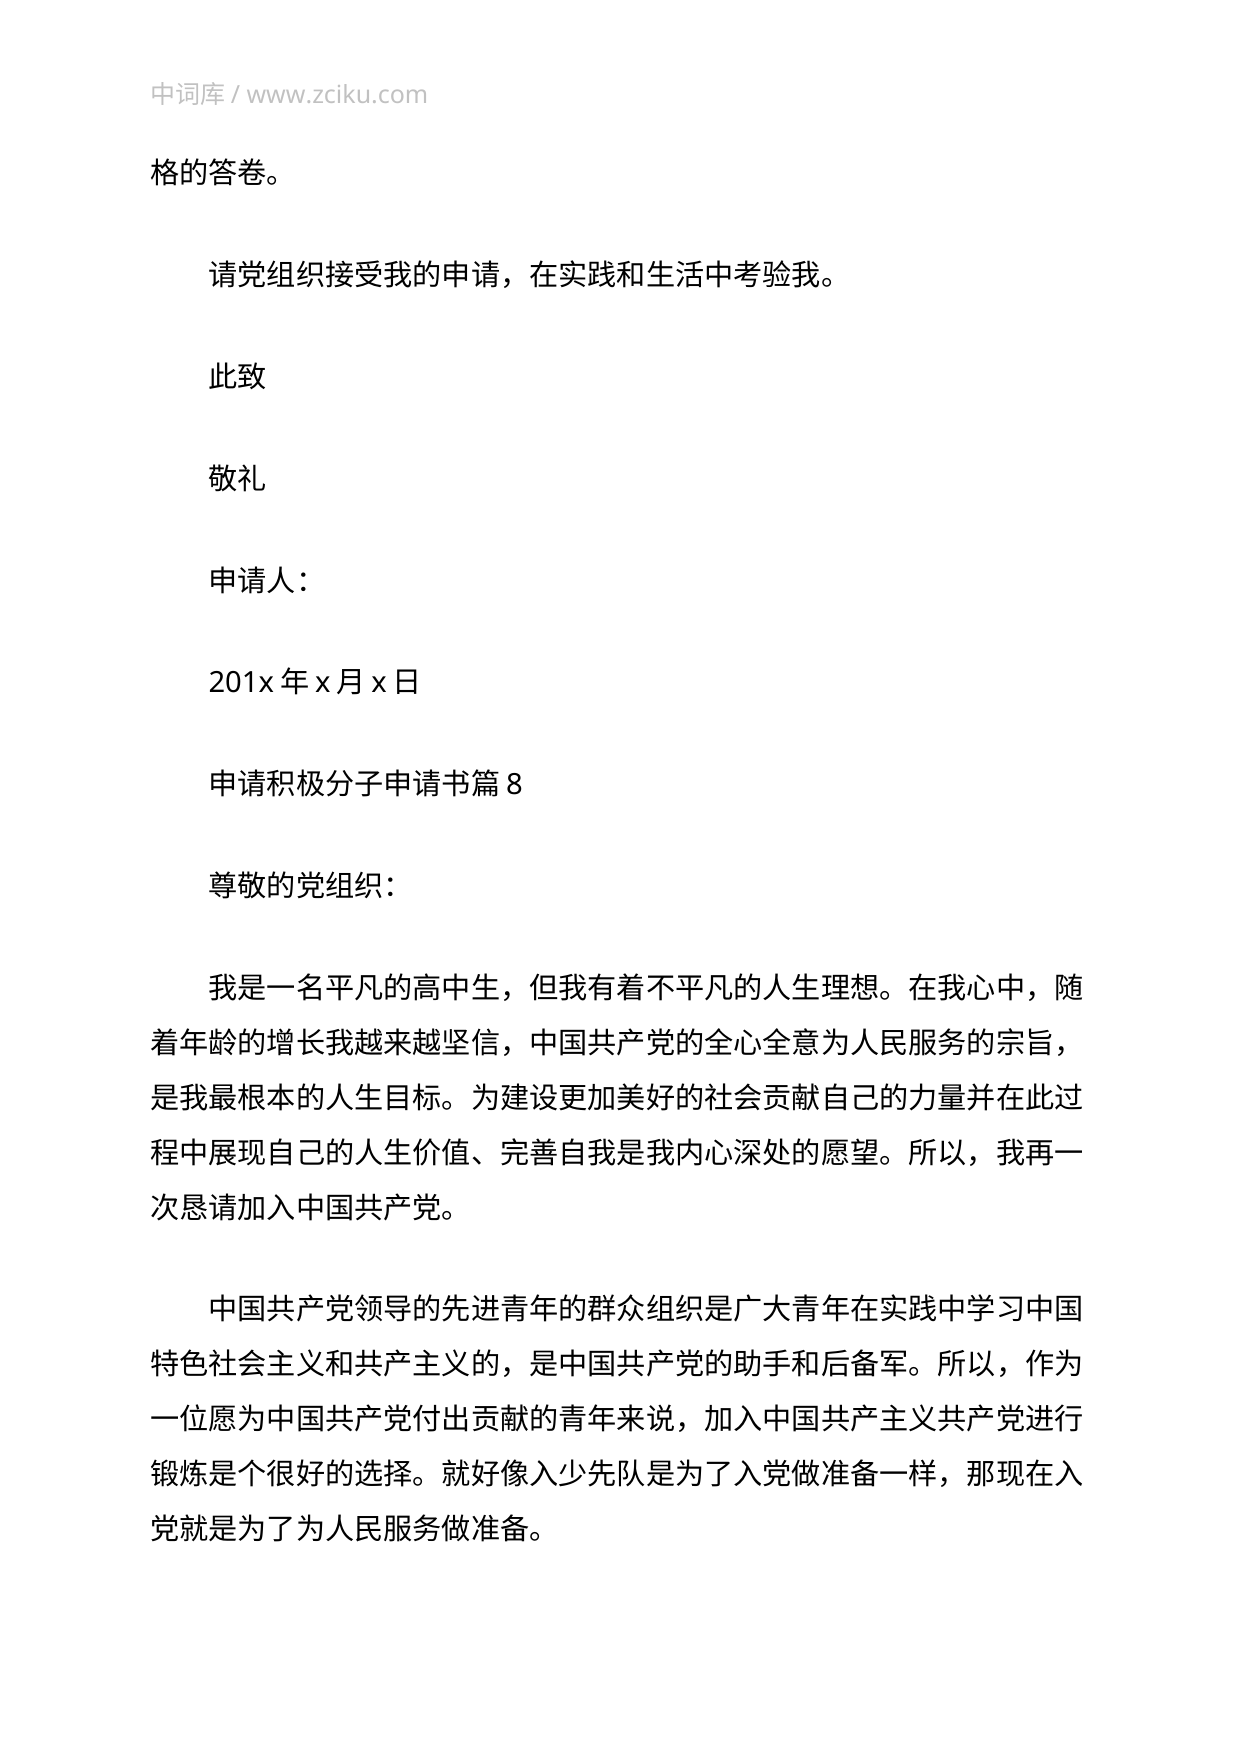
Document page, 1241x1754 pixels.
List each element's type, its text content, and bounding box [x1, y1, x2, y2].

text 申请积极分子申请书篇8 [150, 761, 1090, 803]
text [150, 150, 1090, 192]
text 申请人： [150, 557, 1090, 599]
text 中国共产党领导的先进青年的群众组织是广大青年在实践中学习中国特色社会主义和共产主义的，是中国共产党的助手和后备军。所以，作为一位愿为中国共产党付出贡献的青年来说，加入中国共产主义共产党进行锻炼是个很好的选择。就好像入少先队是为了入党做准备一样，那现在入党就是为了为人民服务做准备。 [150, 1286, 1090, 1548]
text 敬礼 [150, 455, 1090, 498]
text 尊敬的党组织： [150, 863, 1090, 905]
text 请党组织接受我的申请，在实践和生活中考验我。 [150, 252, 1090, 294]
text 此致 [150, 353, 1090, 396]
text 201x年x月x日 [150, 659, 1090, 701]
text 我是一名平凡的高中生，但我有着不平凡的人生理想。在我心中，随着年龄的增长我越来越坚信，中国共产党的全心全意为人民服务的宗旨，是我最根本的人生目标。为建设更加美好的社会贡献自己的力量并在此过程中展现自己的人生价值、完善自我是我内心深处的愿望。所以，我再一次恳请加入中国共产党。 [150, 964, 1090, 1226]
